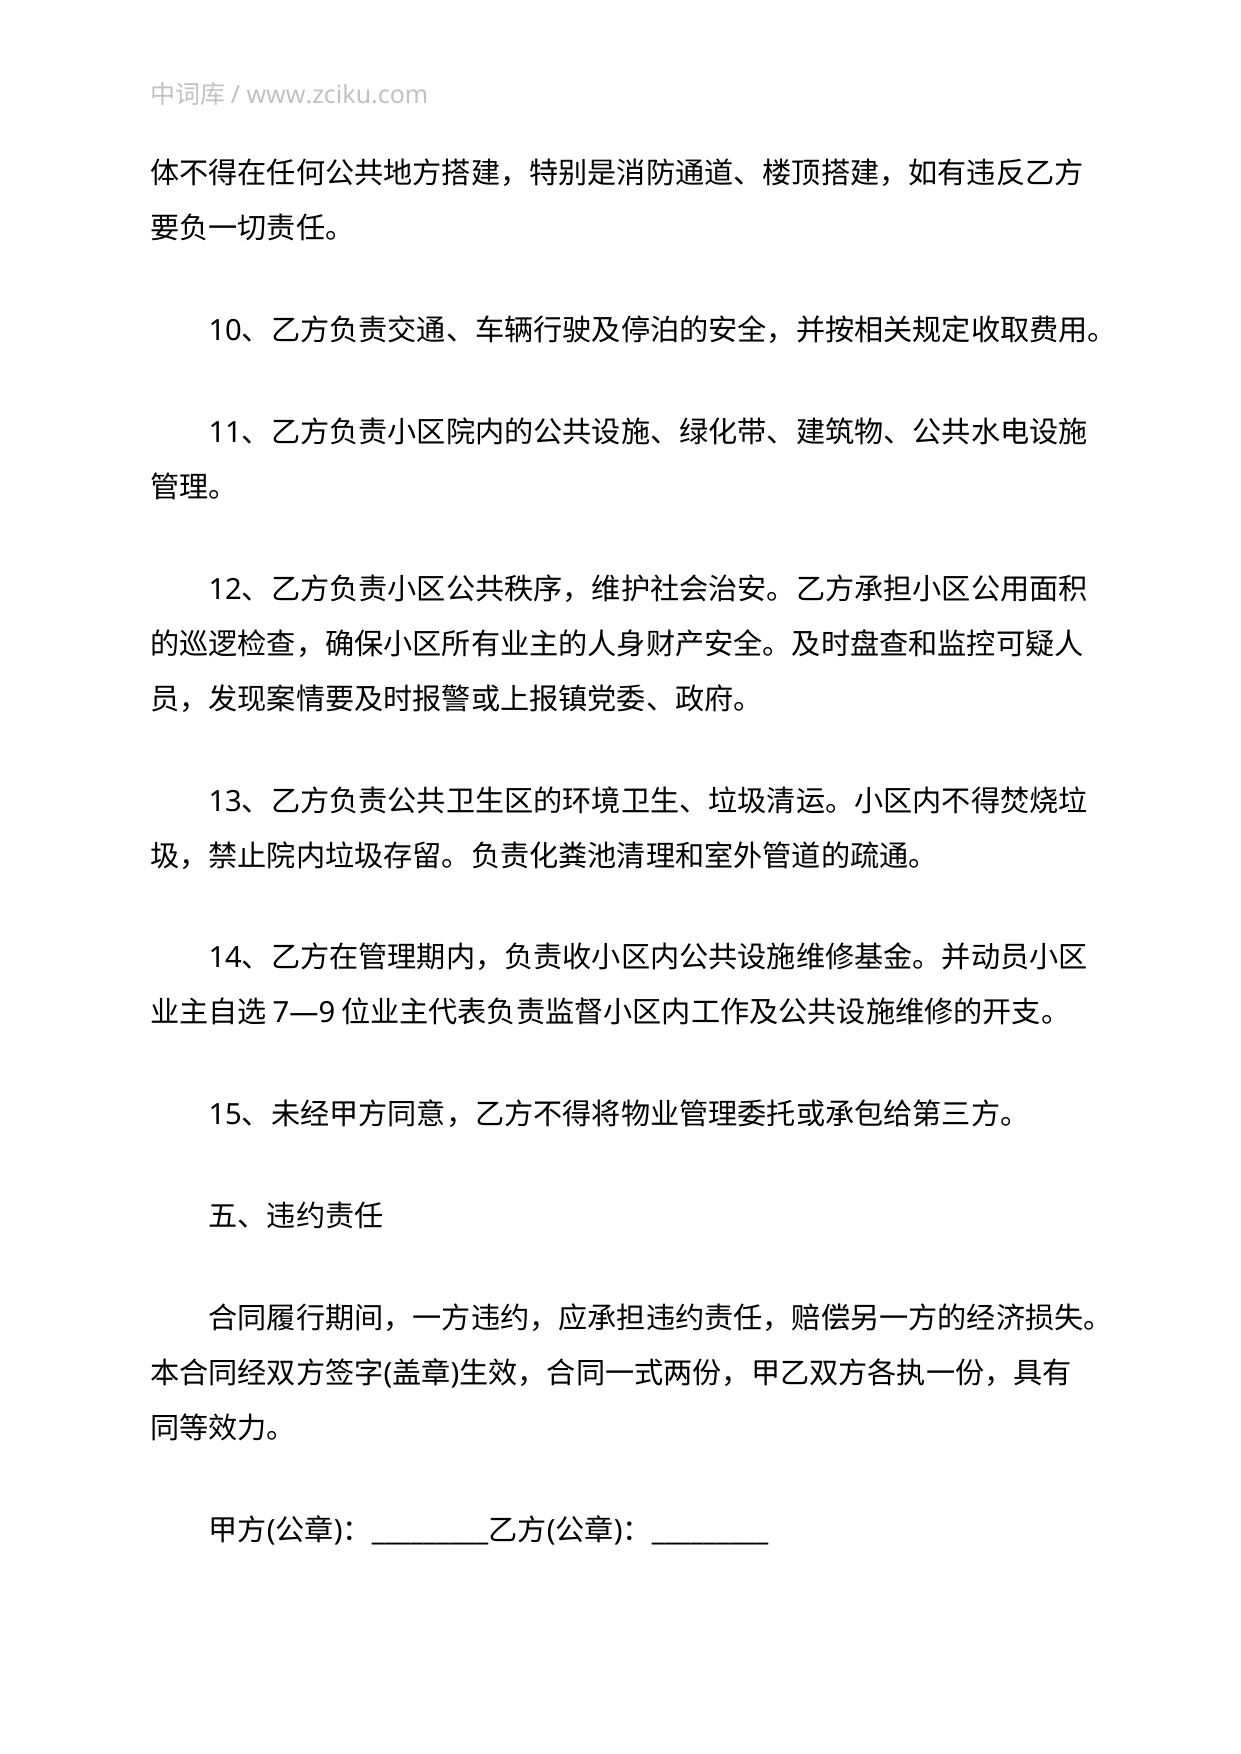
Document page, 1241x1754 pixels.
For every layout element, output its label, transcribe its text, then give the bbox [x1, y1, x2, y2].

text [150, 150, 1090, 247]
text 10、乙方负责交通、车辆行驶及停泊的安全，并按相关规定收取费用。 [150, 307, 1090, 349]
text 11、乙方负责小区院内的公共设施、绿化带、建筑物、公共水电设施管理。 [150, 409, 1090, 506]
text 五、违约责任 [150, 1193, 1090, 1235]
text 12、乙方负责小区公共秩序，维护社会治安。乙方承担小区公用面积的巡逻检查，确保小区所有业主的人身财产安全。及时盘查和监控可疑人员，发现案情要及时报警或上报镇党委、政府。 [150, 565, 1090, 718]
text 14、乙方在管理期内，负责收小区内公共设施维修基金。并动员小区业主自选7—9位业主代表负责监督小区内工作及公共设施维修的开支。 [150, 934, 1090, 1031]
text 合同履行期间，一方违约，应承担违约责任，赔偿另一方的经济损失。本合同经双方签字(盖章)生效，合同一式两份，甲乙双方各执一份，具有同等效力。 [150, 1294, 1090, 1447]
text 甲方(公章)：_________乙方(公章)：_________ [150, 1506, 1090, 1549]
text 13、乙方负责公共卫生区的环境卫生、垃圾清运。小区内不得焚烧垃圾，禁止院内垃圾存留。负责化粪池清理和室外管道的疏通。 [150, 777, 1090, 874]
text 15、未经甲方同意，乙方不得将物业管理委托或承包给第三方。 [150, 1091, 1090, 1133]
